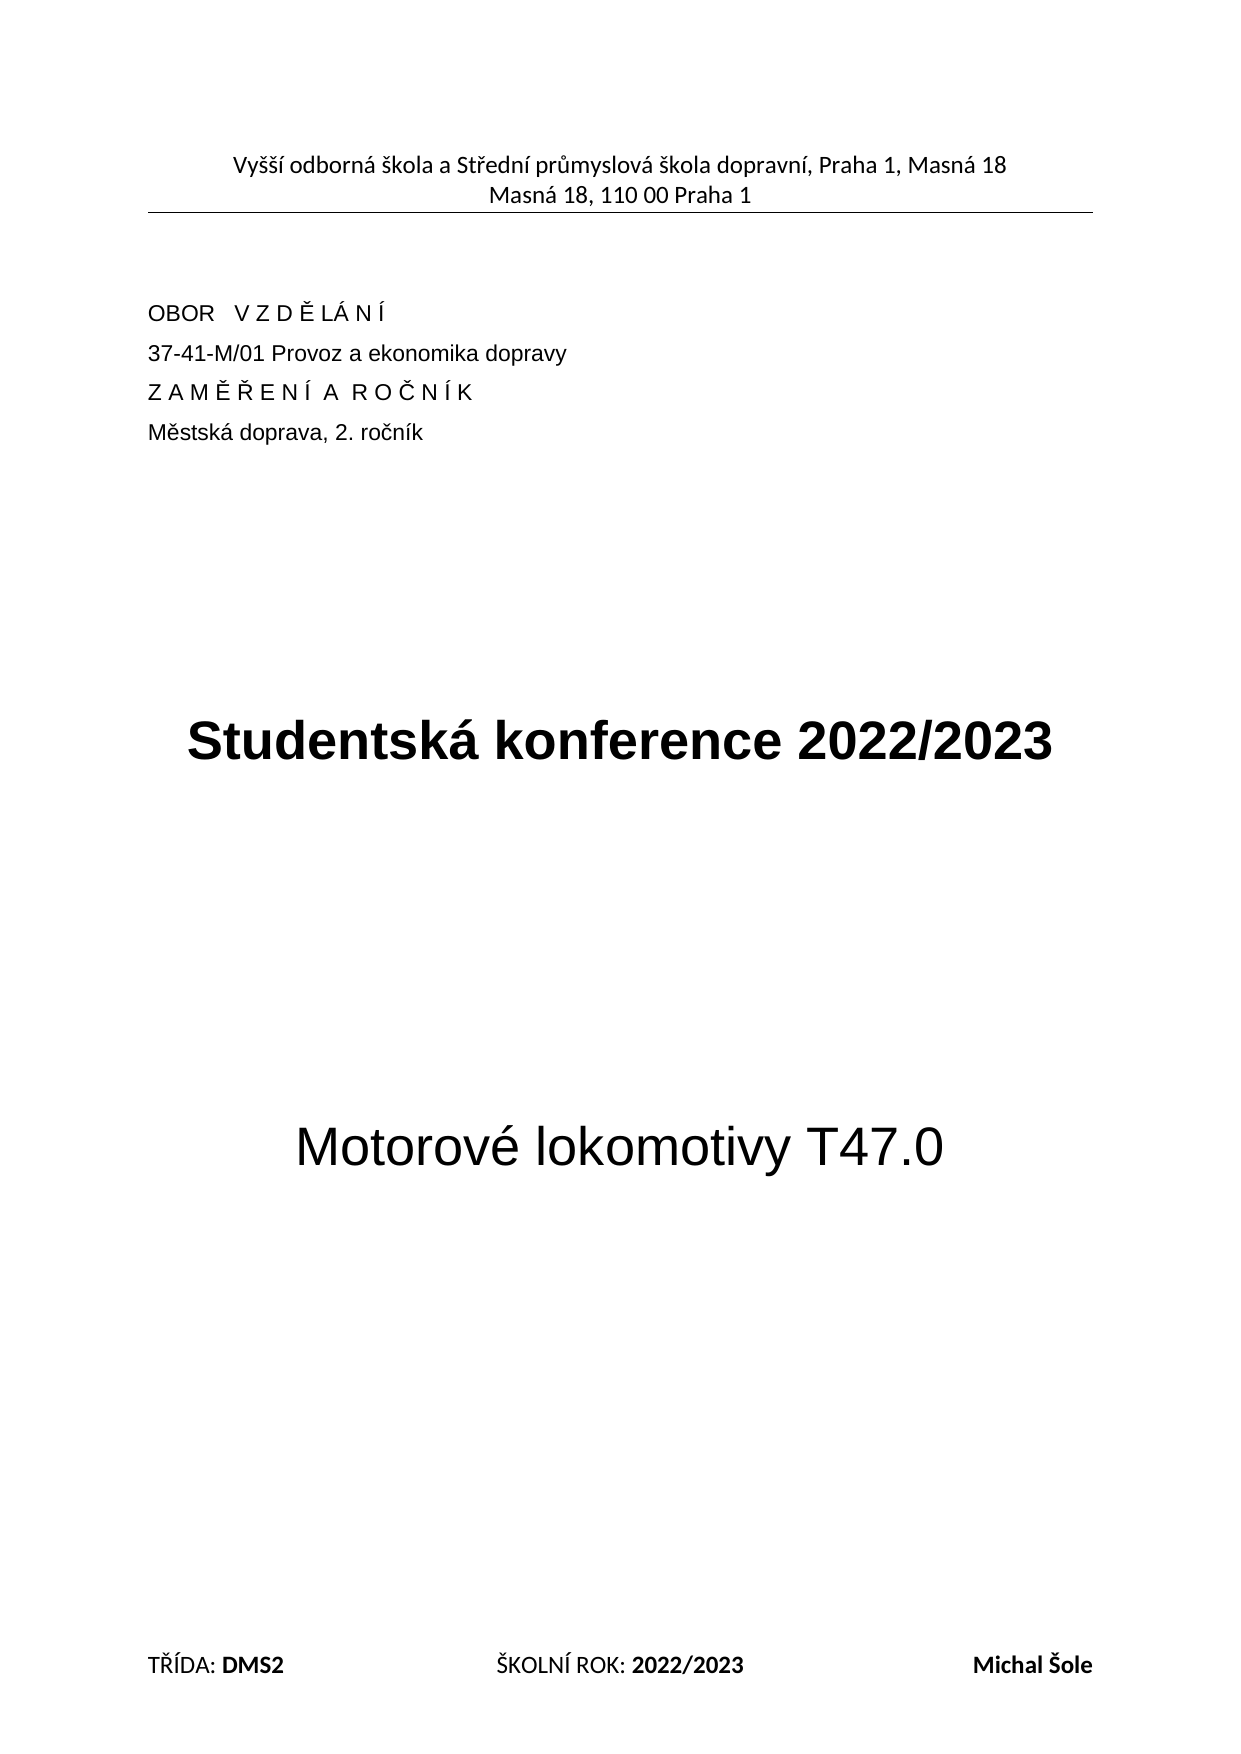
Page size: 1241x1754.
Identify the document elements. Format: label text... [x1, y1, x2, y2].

text Studentská konference 2022/2023 [148, 708, 1093, 771]
text Motorové lokomotivy T47.0 [148, 1114, 1093, 1177]
text OBOR V Z D Ě LÁ N Í 37-41-M/01 Provoz a ekonomika dopravy Z A M Ě Ř E N Í A R O Č N Í K Městská doprava, 2. ročník [148, 300, 1093, 445]
